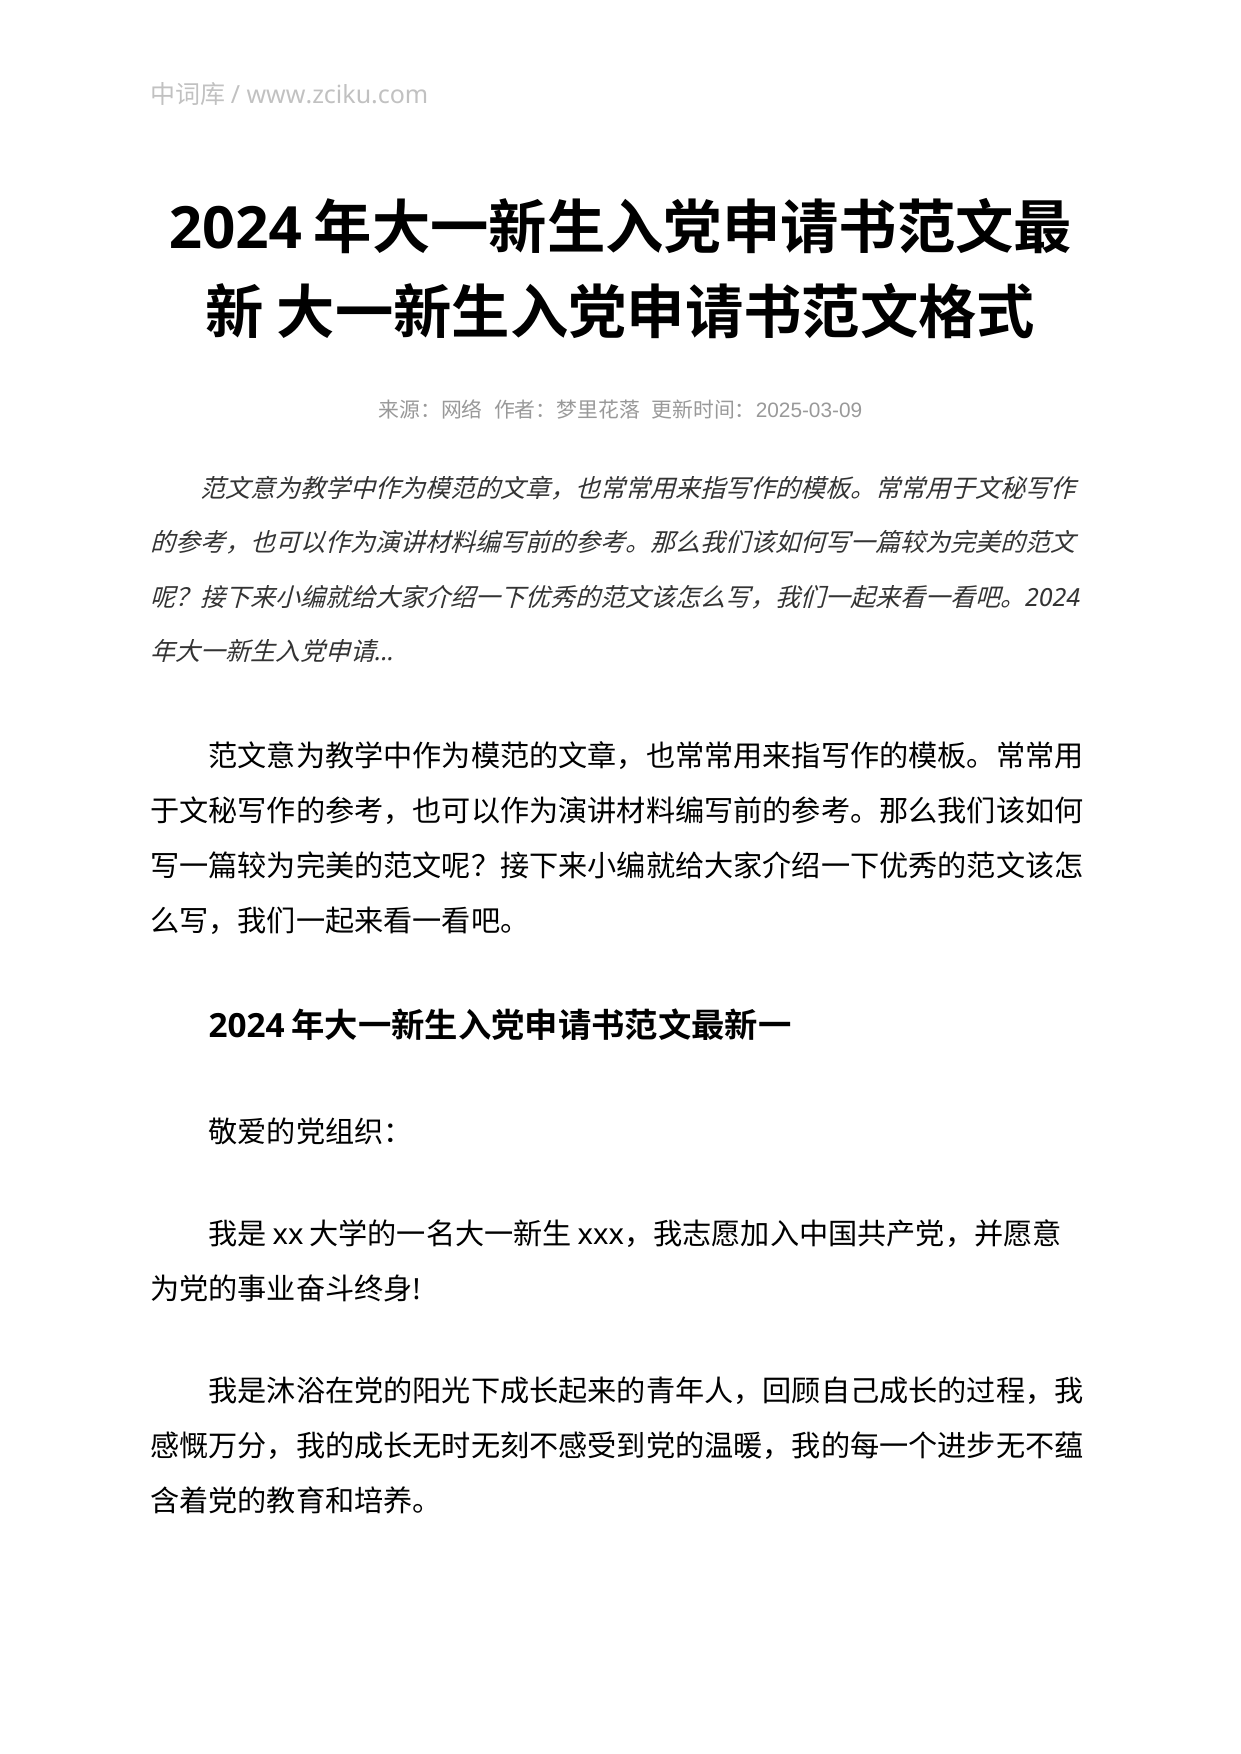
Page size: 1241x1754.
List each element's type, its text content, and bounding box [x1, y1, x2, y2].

text 敬爱的党组织： [150, 1109, 1090, 1151]
subtitle 2024年大一新生入党申请书范文最新 大一新生入党申请书范文格式 [150, 181, 1090, 351]
text 2024年大一新生入党申请书范文最新一 [150, 999, 1090, 1047]
text 我是xx大学的一名大一新生xxx，我志愿加入中国共产党，并愿意为党的事业奋斗终身! [150, 1211, 1090, 1308]
text 来源：网络 作者：梦里花落 更新时间：2025-03-09 [150, 397, 1090, 421]
text 范文意为教学中作为模范的文章，也常常用来指写作的模板。常常用于文秘写作的参考，也可以作为演讲材料编写前的参考。那么我们该如何写一篇较为完美的范文呢？接下来小编就给大家介绍一下优秀的范文该怎么写，我们一起来看一看吧。2024年大一新生入党申请... [150, 468, 1090, 668]
text 范文意为教学中作为模范的文章，也常常用来指写作的模板。常常用于文秘写作的参考，也可以作为演讲材料编写前的参考。那么我们该如何写一篇较为完美的范文呢？接下来小编就给大家介绍一下优秀的范文该怎么写，我们一起来看一看吧。 [150, 733, 1090, 939]
text 我是沐浴在党的阳光下成长起来的青年人，回顾自己成长的过程，我感慨万分，我的成长无时无刻不感受到党的温暖，我的每一个进步无不蕴含着党的教育和培养。 [150, 1368, 1090, 1520]
